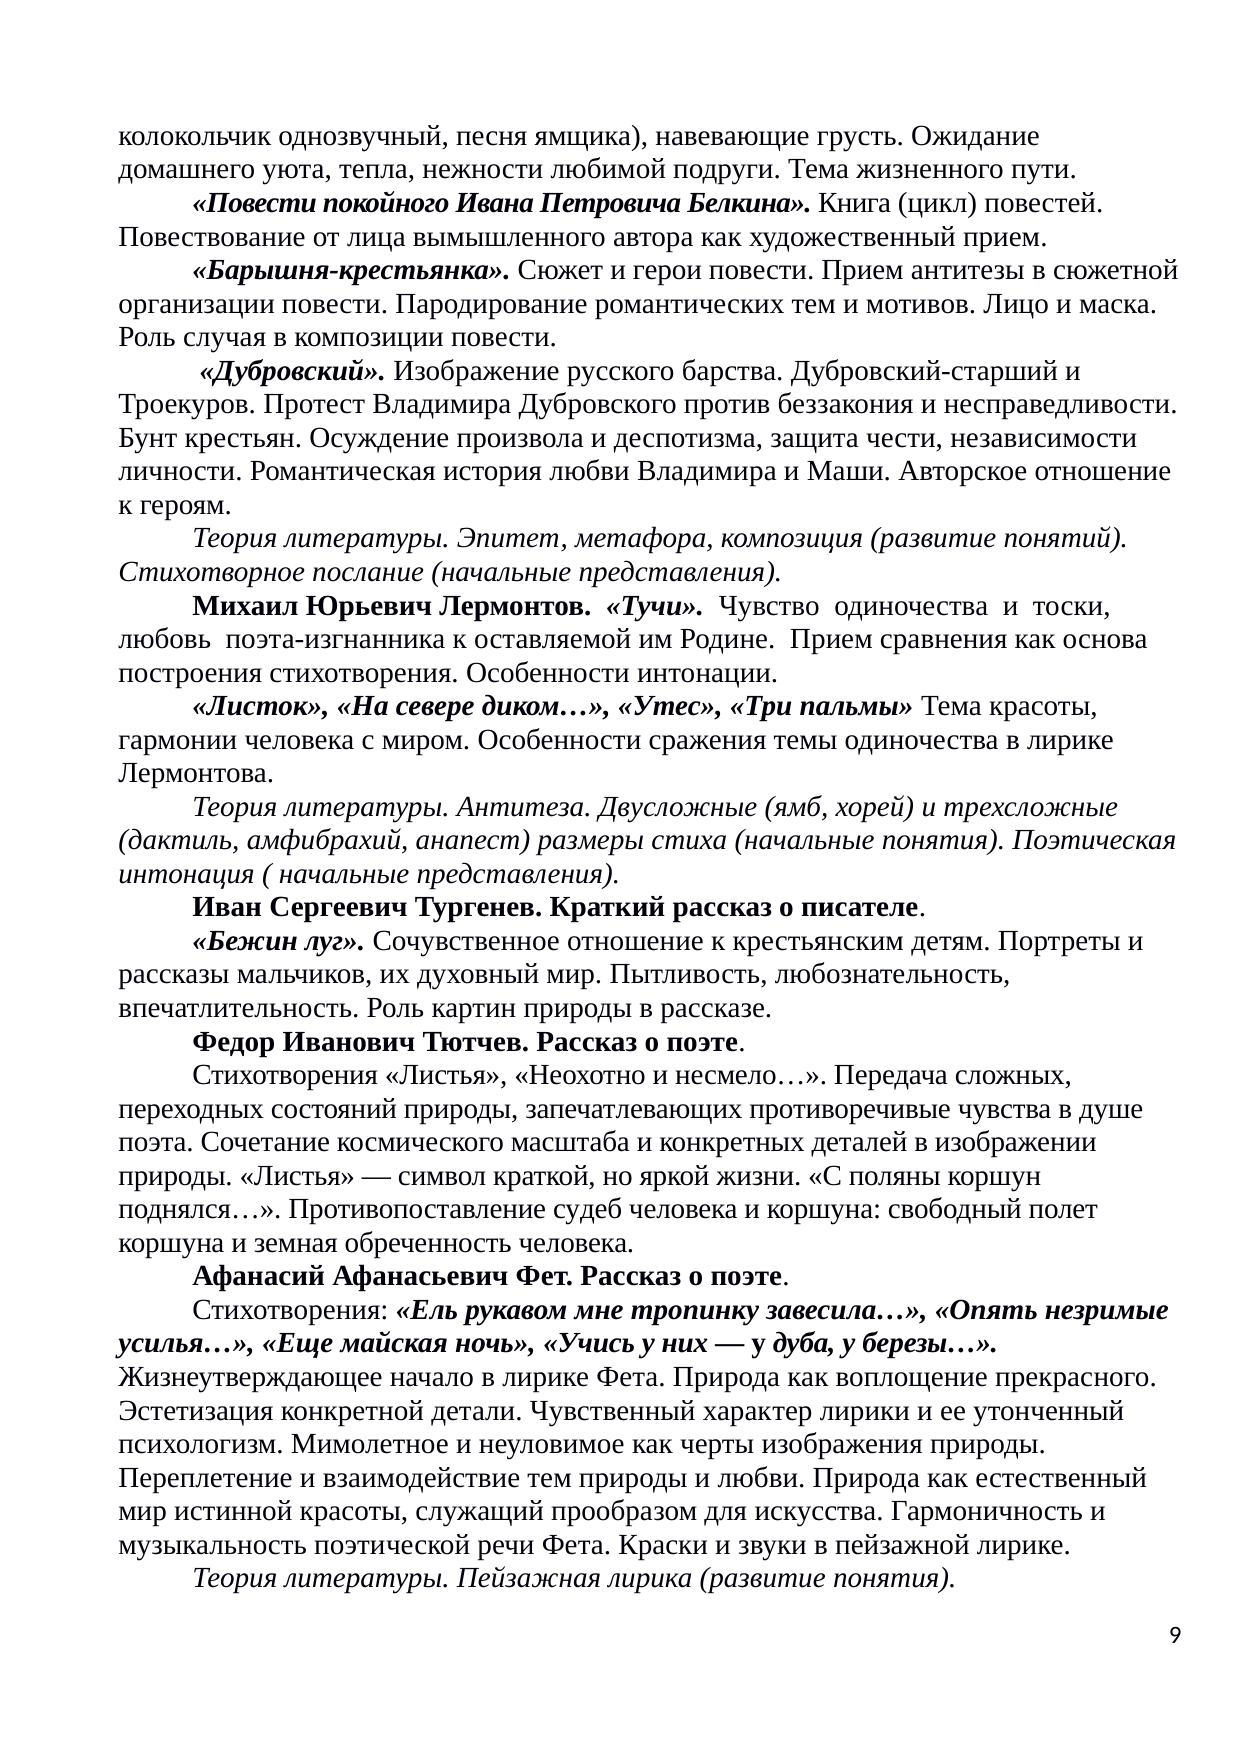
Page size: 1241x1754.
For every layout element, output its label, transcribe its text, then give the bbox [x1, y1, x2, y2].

text Теория литературы. Антитеза. Двусложные (ямб, хорей) и трехсложные (дактиль, амфибрахий, анапест) размеры стиха (начальные понятия). Поэтическая интонация ( начальные представления). [118, 789, 1181, 889]
text Михаил Юрьевич Лермонтов. «Тучи». Чувство одиночества и тоски, любовь поэта-изгнанника к оставляемой им Родине. Прием сравнения как основа построения стихотворения. Особенности интонации. [118, 588, 1177, 688]
text Теория литературы. Пейзажная лирика (развитие понятия). [118, 1560, 1180, 1594]
text «Повести покойного Ивана Петровича Белкина». Книга (цикл) повестей. Повествование от лица вымышленного автора как художественный прием. [118, 185, 1181, 252]
text «Бежин луг». Сочувственное отношение к крестьянским детям. Портреты и рассказы мальчиков, их духовный мир. Пытливость, любознательность, впечатлительность. Роль картин природы в рассказе. [118, 923, 1181, 1024]
text «Листок», «На севере диком…», «Утес», «Три пальмы» Тема красоты, гармонии человека с миром. Особенности сражения темы одиночества в лирике Лермонтова. [118, 688, 1181, 789]
text Иван Сергеевич Тургенев. Краткий рассказ о писателе. [118, 889, 1181, 923]
text Стихотворения: «Ель рукавом мне тропинку завесила…», «Опять незримые усилья…», «Еще майская ночь», «Учись у них — у дуба, у березы…». Жизнеутверждающее начало в лирике Фета. Природа как воплощение прекрасного. Эстетизация конкретной детали. Чувственный характер лирики и ее утонченный психологизм. Мимолетное и неуловимое как черты изображения природы. Переплетение и взаимодействие тем природы и любви. Природа как естественный мир истинной красоты, служащий прообразом для искусства. Гармоничность и музыкальность поэтической речи Фета. Краски и звуки в пейзажной лирике. [118, 1292, 1181, 1560]
text Афанасий Афанасьевич Фет. Рассказ о поэте. [118, 1258, 1181, 1292]
text Стихотворения «Листья», «Неохотно и несмело…». Передача сложных, переходных состояний природы, запечатлевающих противоречивые чувства в душе поэта. Сочетание космического масштаба и конкретных деталей в изображении природы. «Листья» — символ краткой, но яркой жизни. «С поляны коршун поднялся…». Противопоставление судеб человека и коршуна: свободный полет коршуна и земная обреченность человека. [118, 1057, 1181, 1258]
text «Дубровский». Изображение русского барства. Дубровский-старший и Троекуров. Протест Владимира Дубровского против беззакония и несправедливости. Бунт крестьян. Осуждение произвола и деспотизма, защита чести, независимости личности. Романтическая история любви Владимира и Маши. Авторское отношение к героям. [118, 353, 1180, 521]
text Теория литературы. Эпитет, метафора, композиция (развитие понятий). Стихотворное послание (начальные представления). [118, 521, 1180, 588]
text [118, 118, 1181, 185]
text Федор Иванович Тютчев. Рассказ о поэте. [118, 1024, 1181, 1057]
text «Барышня-крестьянка». Сюжет и герои повести. Прием антитезы в сюжетной организации повести. Пародирование романтических тем и мотивов. Лицо и маска. Роль случая в композиции повести. [118, 252, 1181, 353]
